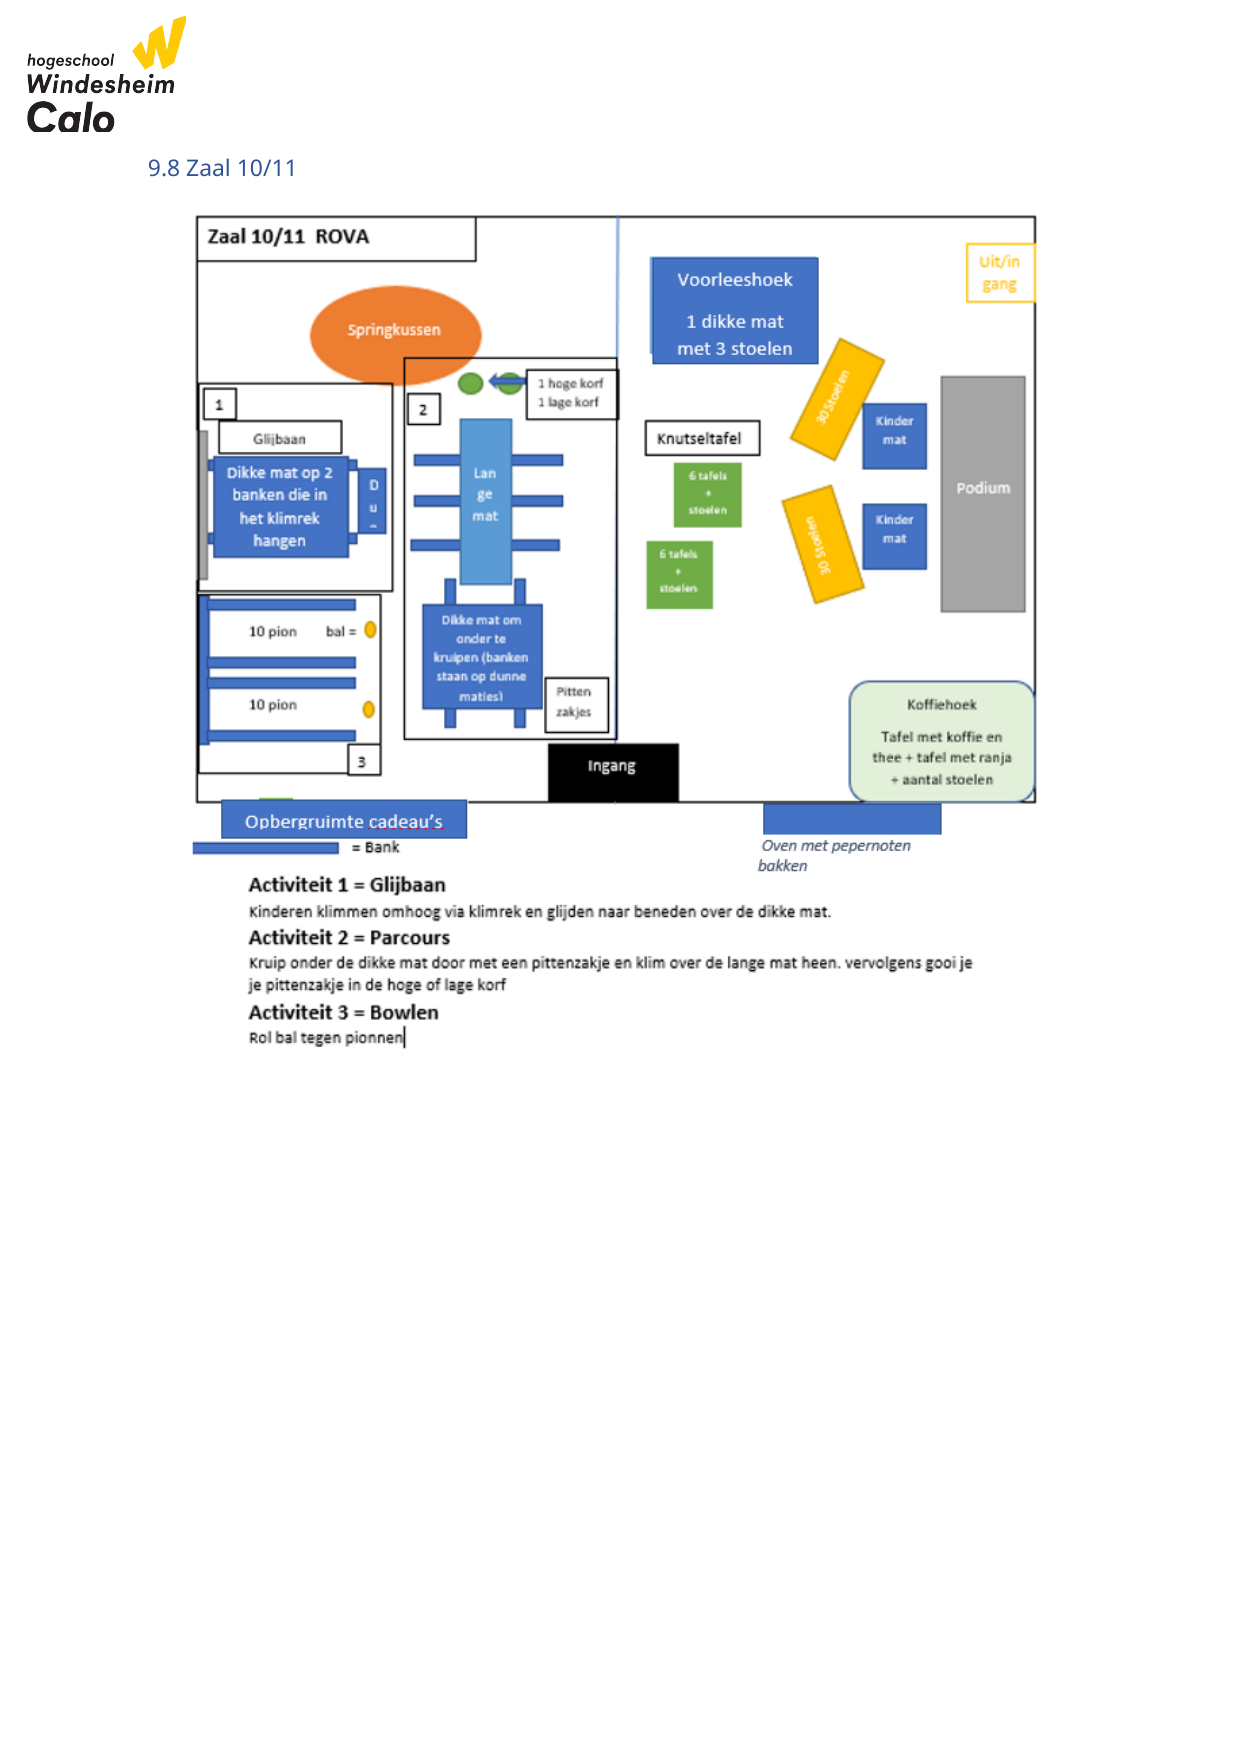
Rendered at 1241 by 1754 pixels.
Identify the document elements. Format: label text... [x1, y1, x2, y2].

picture [147, 183, 1077, 1070]
picture [27, 15, 186, 132]
subtitle 9.8 Zaal 10/11 [148, 152, 1093, 183]
